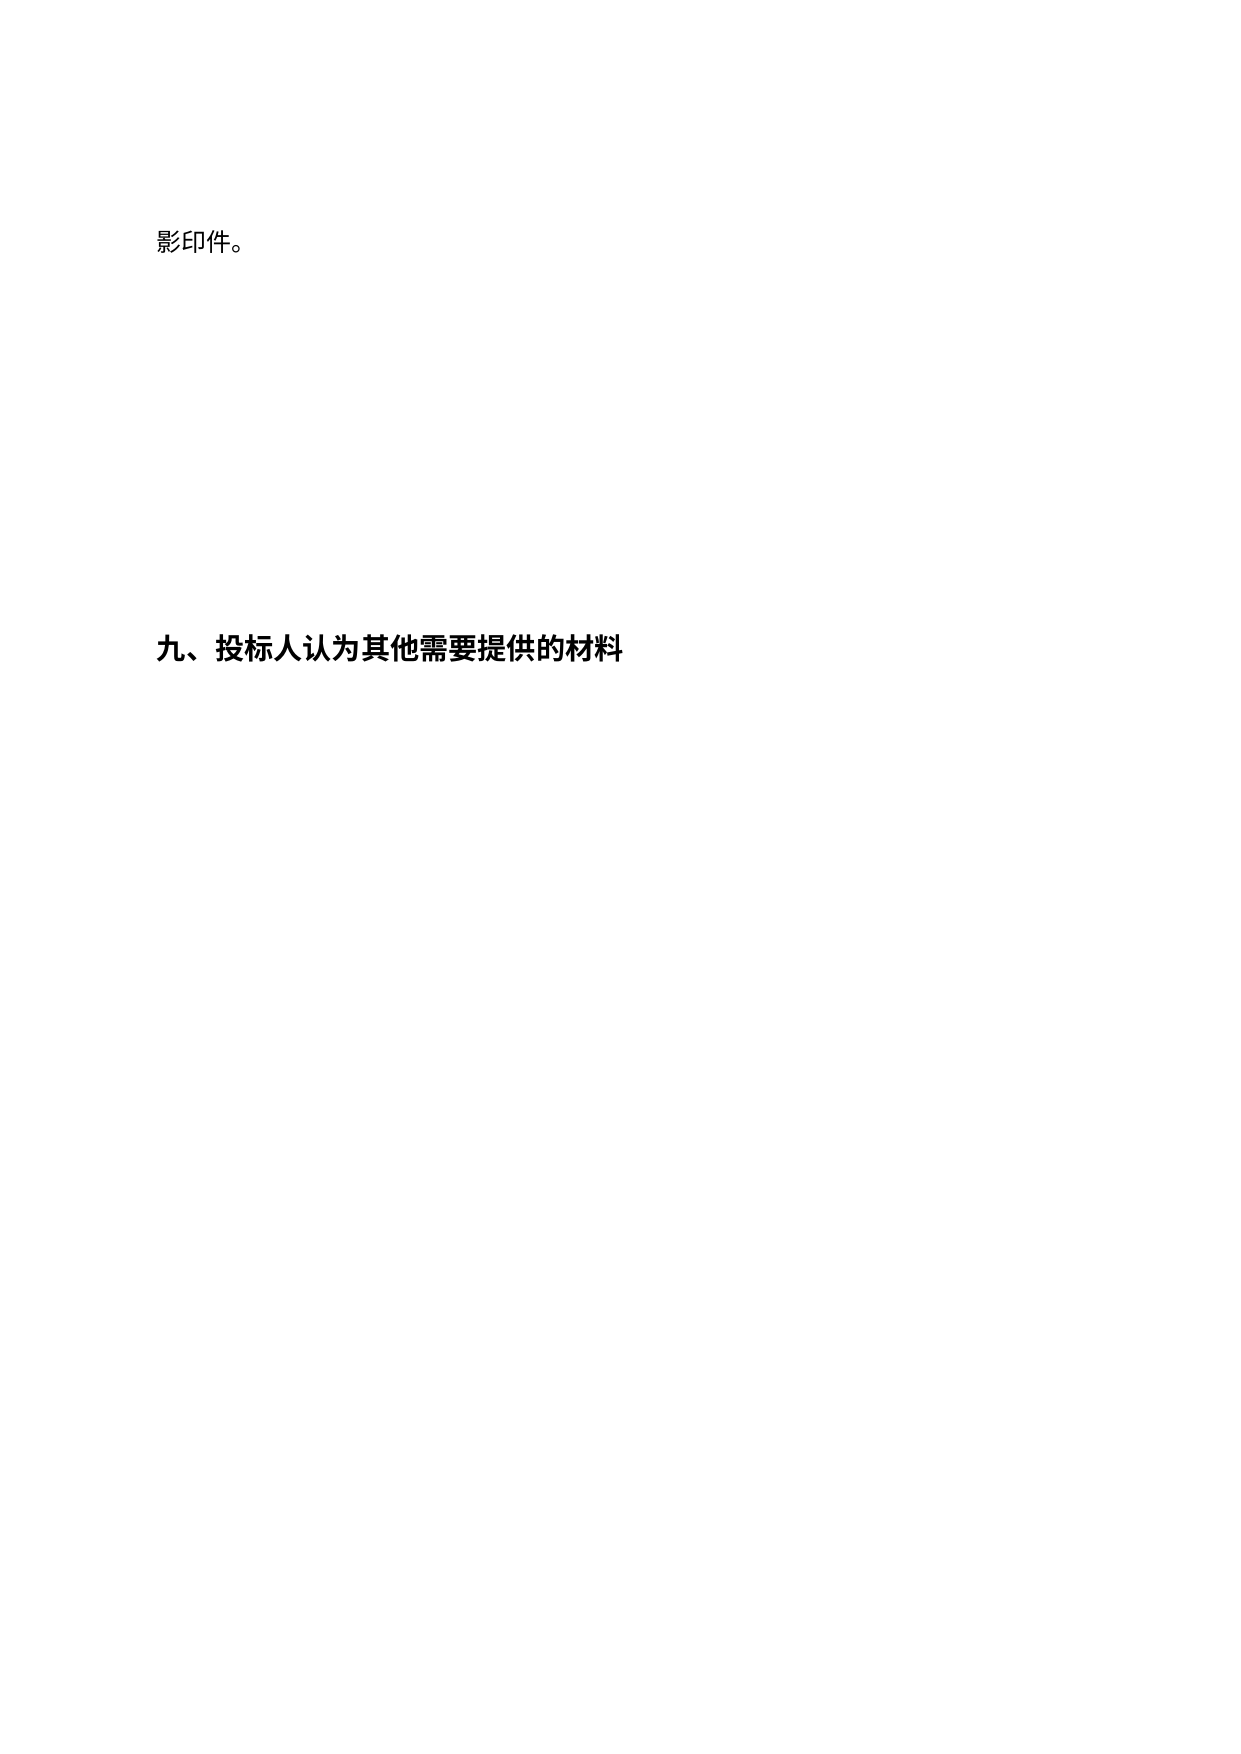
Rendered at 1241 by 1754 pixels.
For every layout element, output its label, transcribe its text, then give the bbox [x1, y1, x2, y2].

text 九、投标人认为其他需要提供的材料 [157, 625, 1084, 668]
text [157, 222, 1084, 259]
